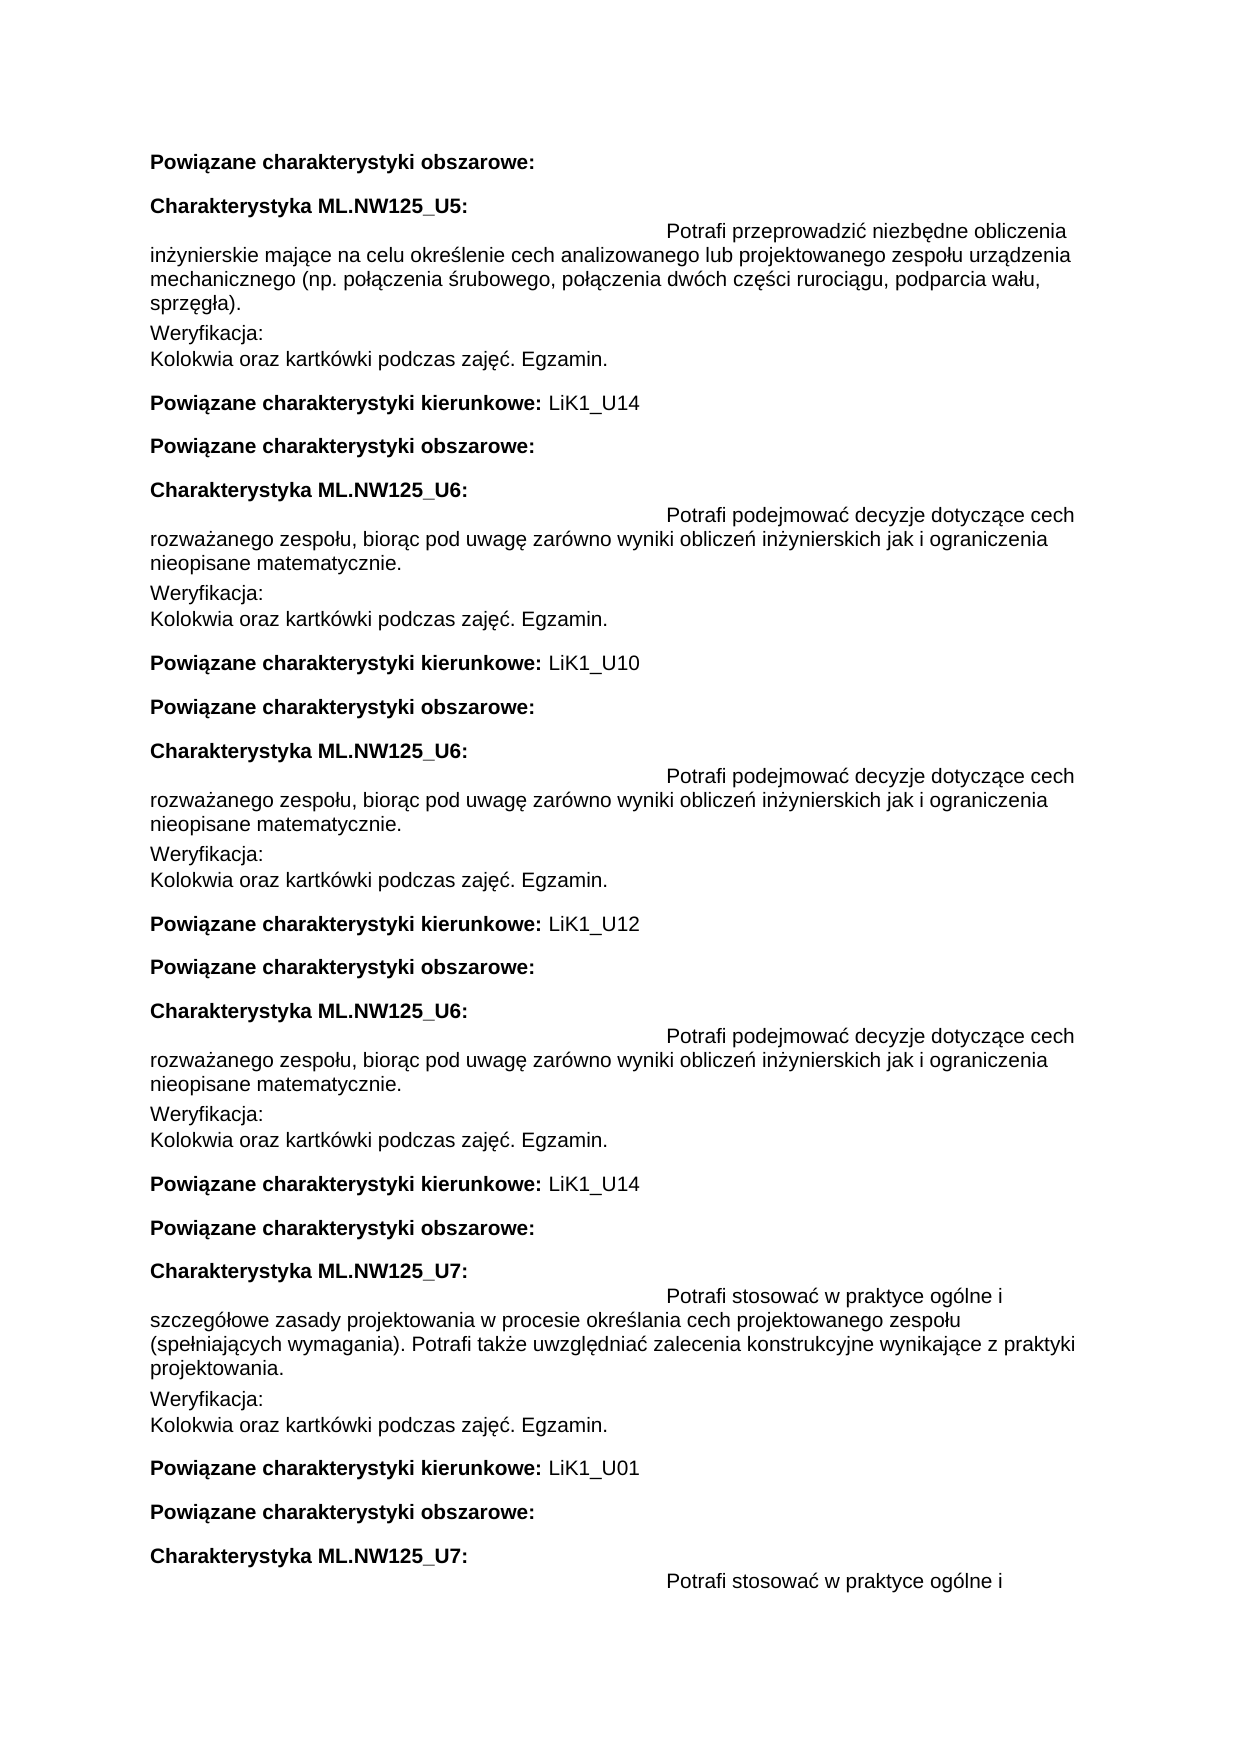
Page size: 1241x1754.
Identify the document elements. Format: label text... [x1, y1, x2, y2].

text Powiązane charakterystyki kierunkowe: LiK1_U14 [150, 1172, 1090, 1196]
text Powiązane charakterystyki obszarowe: [150, 150, 1090, 174]
text Charakterystyka ML.NW125_U6: [150, 478, 1090, 502]
text Weryfikacja: [150, 1102, 1090, 1126]
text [150, 219, 1090, 314]
text Kolokwia oraz kartkówki podczas zajęć. Egzamin. [150, 868, 1090, 892]
text Kolokwia oraz kartkówki podczas zajęć. Egzamin. [150, 1128, 1090, 1152]
text Kolokwia oraz kartkówki podczas zajęć. Egzamin. [150, 1412, 1090, 1436]
text Powiązane charakterystyki kierunkowe: LiK1_U14 [150, 391, 1090, 414]
text Weryfikacja: [150, 1386, 1090, 1410]
text Charakterystyka ML.NW125_U6: [150, 738, 1090, 762]
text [150, 1569, 1090, 1593]
text Kolokwia oraz kartkówki podczas zajęć. Egzamin. [150, 607, 1090, 631]
text Charakterystyka ML.NW125_U5: [150, 194, 1090, 218]
text Weryfikacja: [150, 842, 1090, 866]
text Powiązane charakterystyki obszarowe: [150, 695, 1090, 719]
text Powiązane charakterystyki kierunkowe: LiK1_U10 [150, 651, 1090, 675]
text Charakterystyka ML.NW125_U7: [150, 1259, 1090, 1283]
text Powiązane charakterystyki obszarowe: [150, 955, 1090, 979]
text Powiązane charakterystyki kierunkowe: LiK1_U01 [150, 1456, 1090, 1480]
text Kolokwia oraz kartkówki podczas zajęć. Egzamin. [150, 347, 1090, 371]
text Potrafi podejmować decyzje dotyczące cech rozważanego zespołu, biorąc pod uwagę zarówno wyniki obliczeń inżynierskich jak i ograniczenia nieopisane matematycznie. [150, 1024, 1090, 1096]
text Powiązane charakterystyki obszarowe: [150, 434, 1090, 458]
text Charakterystyka ML.NW125_U6: [150, 999, 1090, 1023]
text Potrafi podejmować decyzje dotyczące cech rozważanego zespołu, biorąc pod uwagę zarówno wyniki obliczeń inżynierskich jak i ograniczenia nieopisane matematycznie. [150, 763, 1090, 835]
text Powiązane charakterystyki obszarowe: [150, 1216, 1090, 1239]
text Weryfikacja: [150, 581, 1090, 605]
text Powiązane charakterystyki kierunkowe: LiK1_U12 [150, 911, 1090, 935]
text Weryfikacja: [150, 321, 1090, 345]
text Potrafi podejmować decyzje dotyczące cech rozważanego zespołu, biorąc pod uwagę zarówno wyniki obliczeń inżynierskich jak i ograniczenia nieopisane matematycznie. [150, 503, 1090, 575]
text Charakterystyka ML.NW125_U7: [150, 1544, 1090, 1568]
text Powiązane charakterystyki obszarowe: [150, 1500, 1090, 1524]
